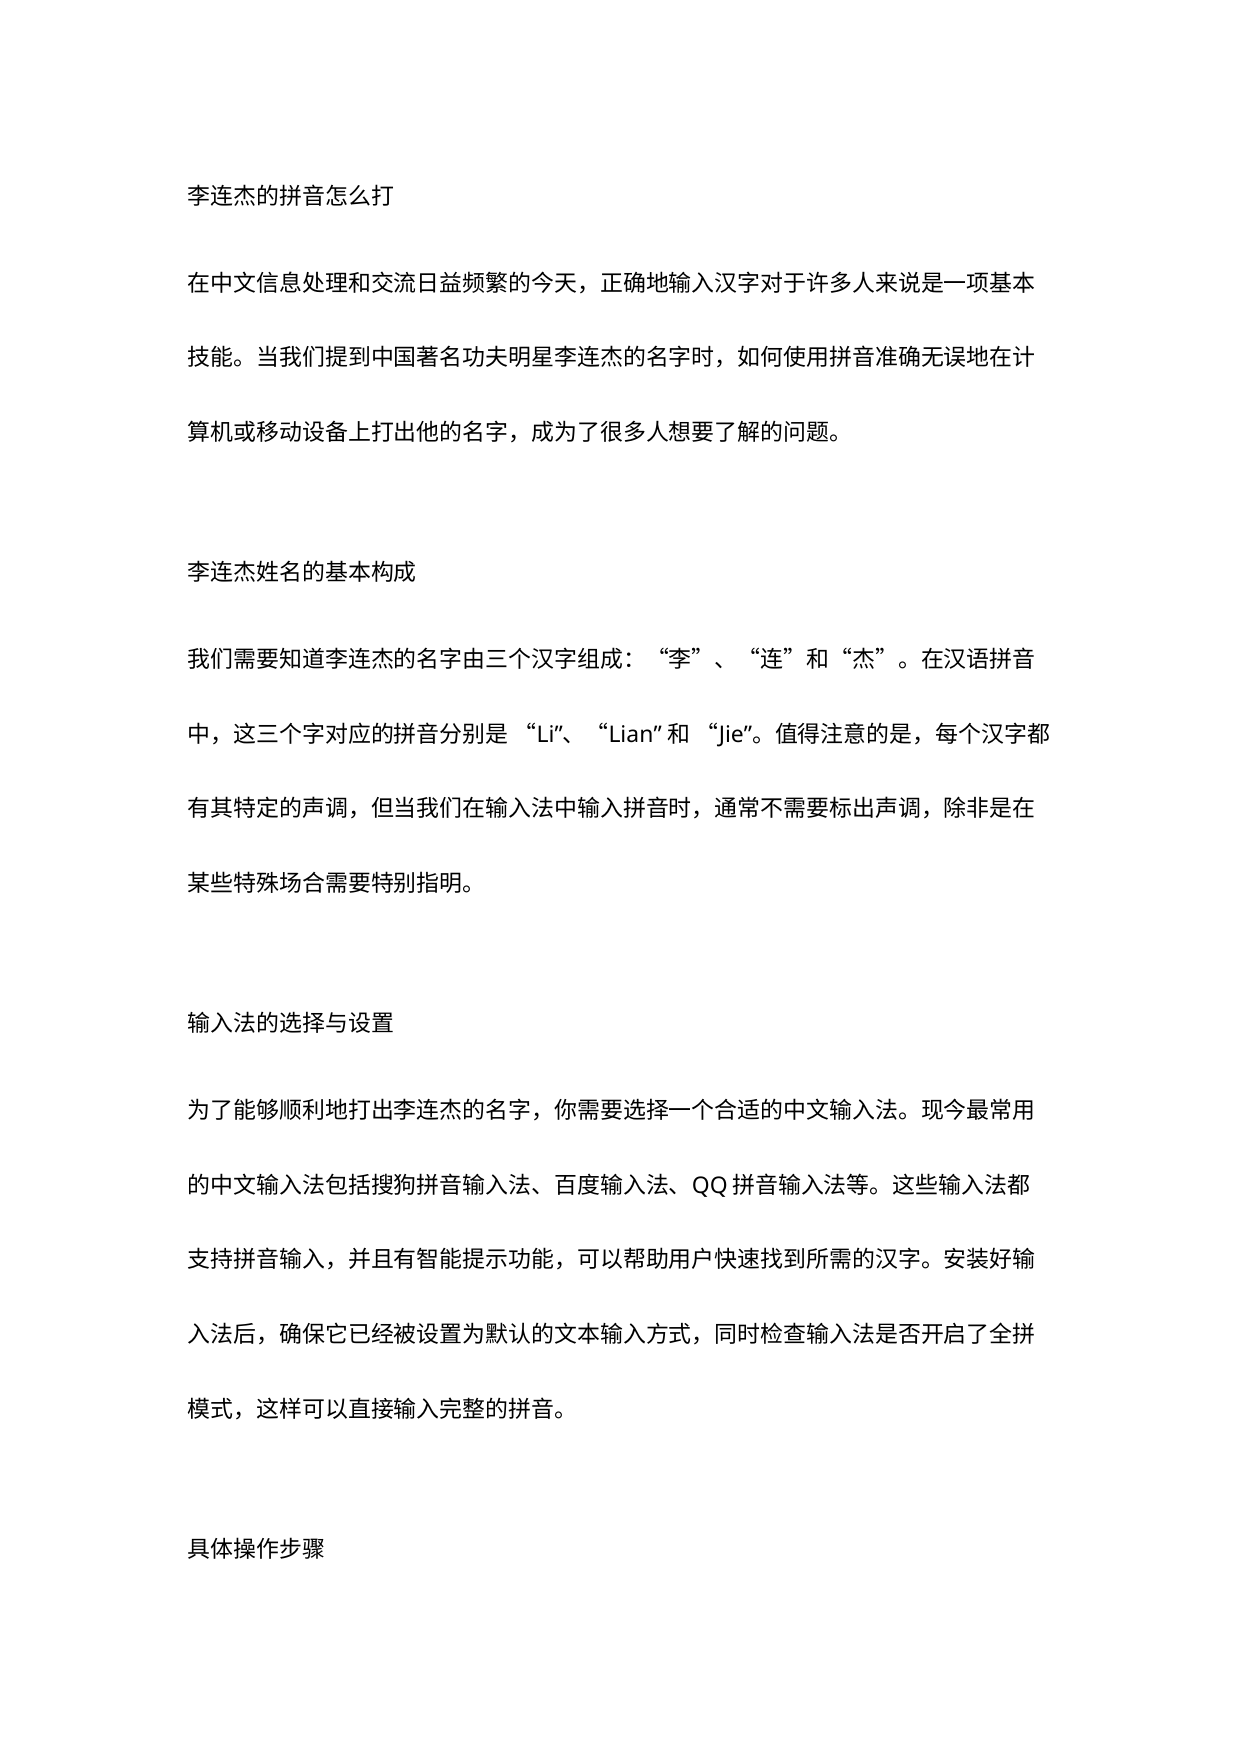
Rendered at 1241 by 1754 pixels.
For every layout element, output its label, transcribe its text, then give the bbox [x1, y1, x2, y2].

text 为了能够顺利地打出李连杰的名字，你需要选择一个合适的中文输入法。现今最常用的中文输入法包括搜狗拼音输入法、百度输入法、QQ拼音输入法等。这些输入法都支持拼音输入，并且有智能提示功能，可以帮助用户快速找到所需的汉字。安装好输入法后，确保它已经被设置为默认的文本输入方式，同时检查输入法是否开启了全拼模式，这样可以直接输入完整的拼音。 [187, 1076, 1053, 1440]
text 在中文信息处理和交流日益频繁的今天，正确地输入汉字对于许多人来说是一项基本技能。当我们提到中国著名功夫明星李连杰的名字时，如何使用拼音准确无误地在计算机或移动设备上打出他的名字，成为了很多人想要了解的问题。 [187, 248, 1053, 463]
text 具体操作步骤 [187, 1515, 1053, 1580]
text 李连杰的拼音怎么打 [187, 162, 1053, 227]
text 李连杰姓名的基本构成 [187, 538, 1053, 603]
text 输入法的选择与设置 [187, 989, 1053, 1054]
text 我们需要知道李连杰的名字由三个汉字组成：“李”、“连”和“杰”。在汉语拼音中，这三个字对应的拼音分别是 “Li”、“Lian” 和 “Jie”。值得注意的是，每个汉字都有其特定的声调，但当我们在输入法中输入拼音时，通常不需要标出声调，除非是在某些特殊场合需要特别指明。 [187, 625, 1053, 914]
